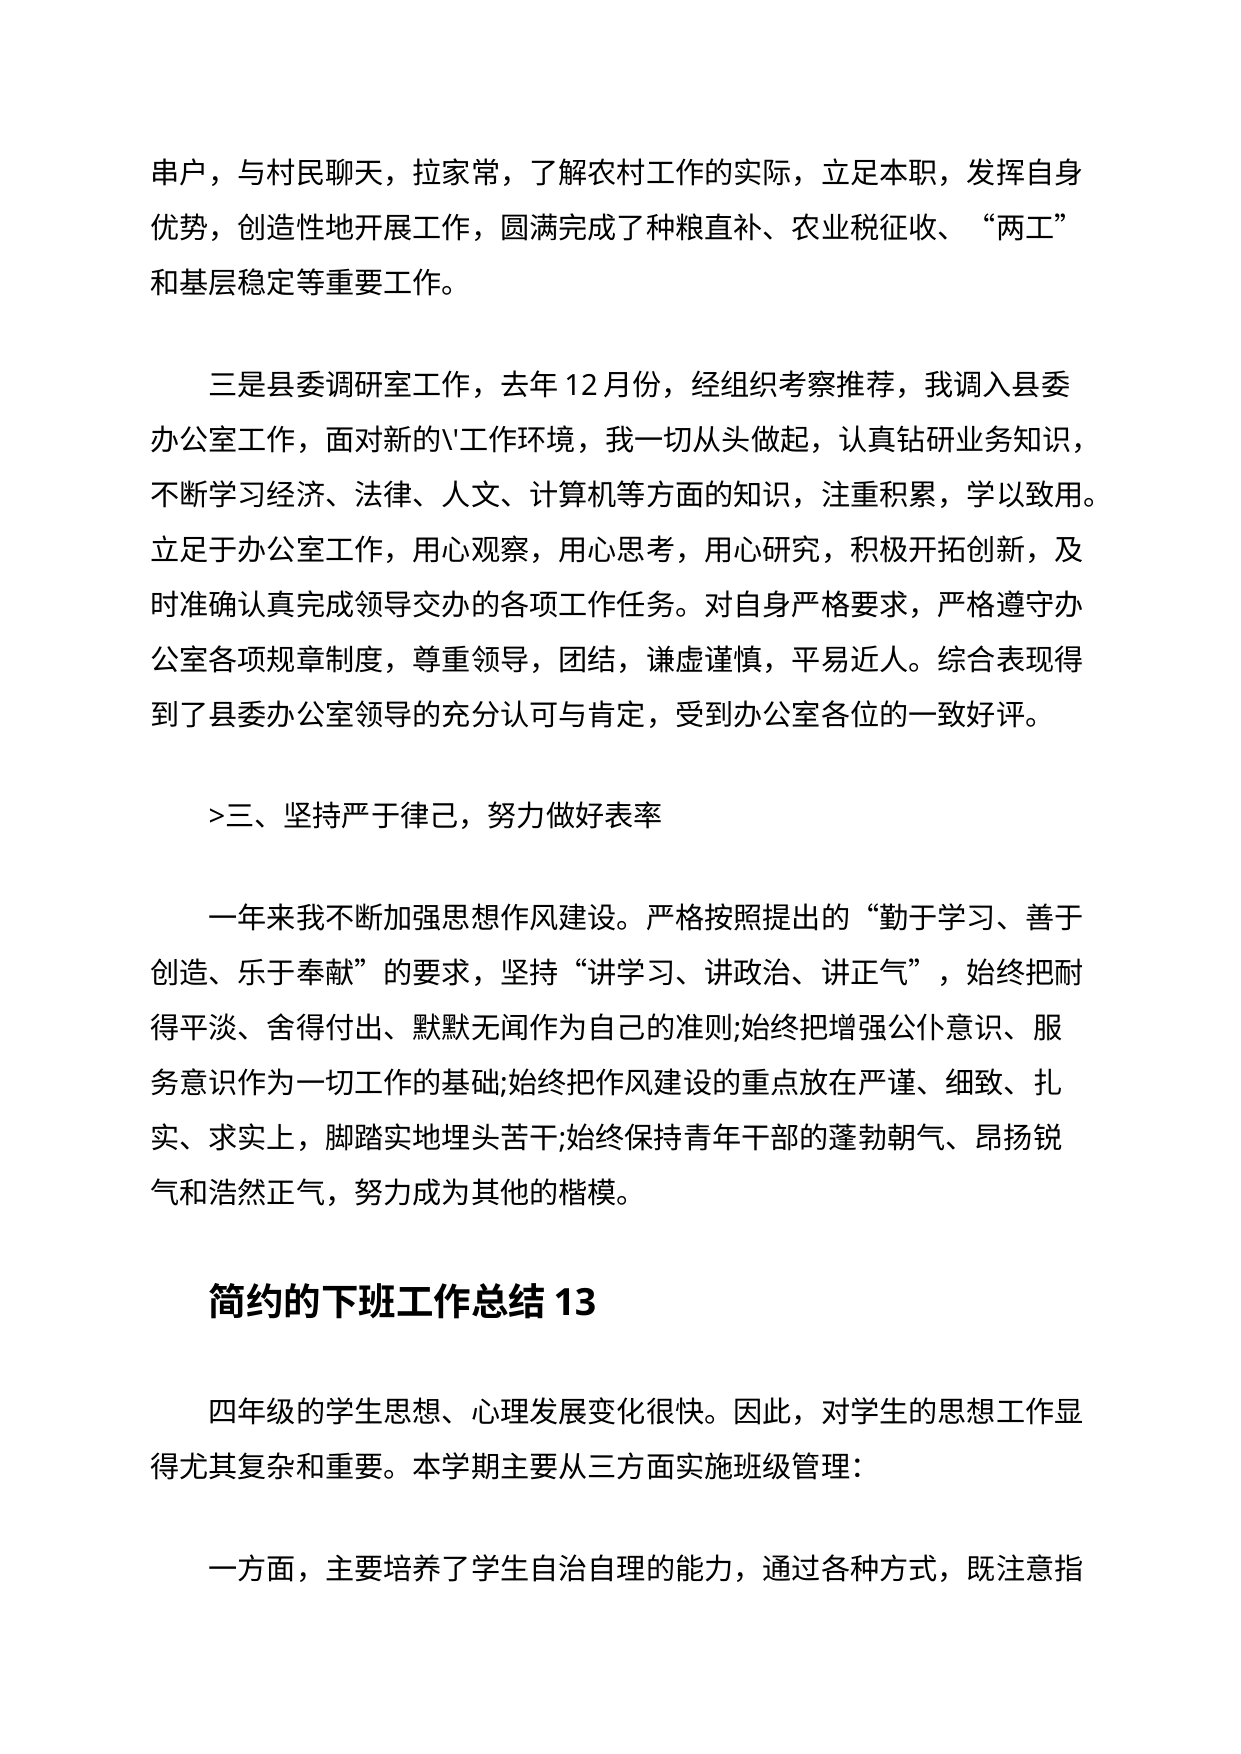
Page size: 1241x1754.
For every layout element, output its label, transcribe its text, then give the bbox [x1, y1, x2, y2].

text 一年来我不断加强思想作风建设。严格按照提出的“勤于学习、善于创造、乐于奉献”的要求，坚持“讲学习、讲政治、讲正气”，始终把耐得平淡、舍得付出、默默无闻作为自己的准则;始终把增强公仆意识、服务意识作为一切工作的基础;始终把作风建设的重点放在严谨、细致、扎实、求实上，脚踏实地埋头苦干;始终保持青年干部的蓬勃朝气、昂扬锐气和浩然正气，努力成为其他的楷模。 [150, 895, 1090, 1212]
text 四年级的学生思想、心理发展变化很快。因此，对学生的思想工作显得尤其复杂和重要。本学期主要从三方面实施班级管理： [150, 1389, 1090, 1486]
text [150, 1546, 1090, 1588]
text >三、坚持严于律己，努力做好表率 [150, 793, 1090, 835]
text 三是县委调研室工作，去年12月份，经组织考察推荐，我调入县委办公室工作，面对新的\'工作环境，我一切从头做起，认真钻研业务知识，不断学习经济、法律、人文、计算机等方面的知识，注重积累，学以致用。立足于办公室工作，用心观察，用心思考，用心研究，积极开拓创新，及时准确认真完成领导交办的各项工作任务。对自身严格要求，严格遵守办公室各项规章制度，尊重领导，团结，谦虚谨慎，平易近人。综合表现得到了县委办公室领导的充分认可与肯定，受到办公室各位的一致好评。 [150, 362, 1090, 733]
text 简约的下班工作总结13 [150, 1271, 1090, 1326]
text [150, 150, 1090, 302]
